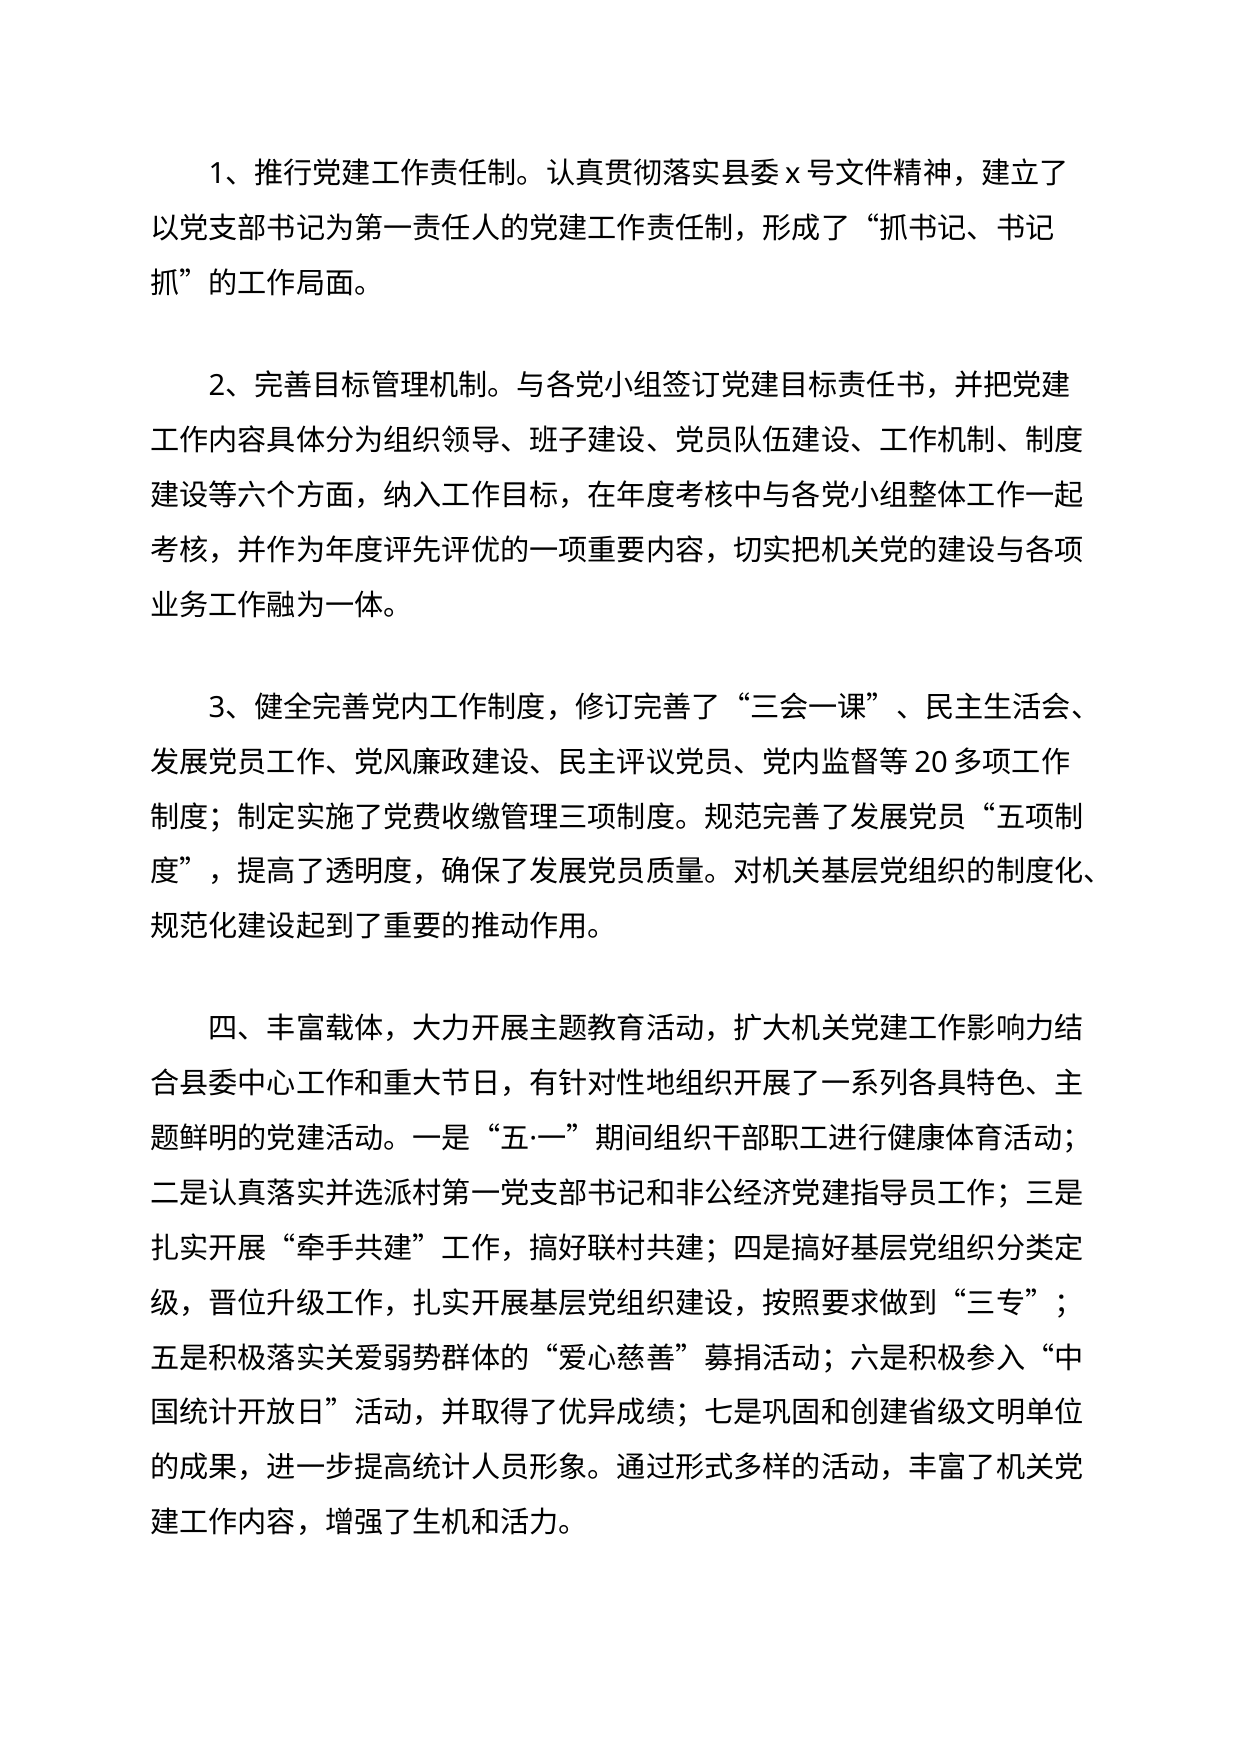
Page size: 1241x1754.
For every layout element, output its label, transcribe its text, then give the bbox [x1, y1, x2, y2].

text 1、推行党建工作责任制。认真贯彻落实县委x号文件精神，建立了以党支部书记为第一责任人的党建工作责任制，形成了“抓书记、书记抓”的工作局面。 [150, 150, 1090, 302]
text 四、丰富载体，大力开展主题教育活动，扩大机关党建工作影响力结合县委中心工作和重大节日，有针对性地组织开展了一系列各具特色、主题鲜明的党建活动。一是“五·一”期间组织干部职工进行健康体育活动；二是认真落实并选派村第一党支部书记和非公经济党建指导员工作；三是扎实开展“牵手共建”工作，搞好联村共建；四是搞好基层党组织分类定级，晋位升级工作，扎实开展基层党组织建设，按照要求做到“三专”；五是积极落实关爱弱势群体的“爱心慈善”募捐活动；六是积极参入“中国统计开放日”活动，并取得了优异成绩；七是巩固和创建省级文明单位的成果，进一步提高统计人员形象。通过形式多样的活动，丰富了机关党建工作内容，增强了生机和活力。 [150, 1005, 1090, 1541]
text 3、健全完善党内工作制度，修订完善了“三会一课”、民主生活会、发展党员工作、党风廉政建设、民主评议党员、党内监督等20多项工作制度；制定实施了党费收缴管理三项制度。规范完善了发展党员“五项制度”，提高了透明度，确保了发展党员质量。对机关基层党组织的制度化、规范化建设起到了重要的推动作用。 [150, 683, 1090, 945]
text 2、完善目标管理机制。与各党小组签订党建目标责任书，并把党建工作内容具体分为组织领导、班子建设、党员队伍建设、工作机制、制度建设等六个方面，纳入工作目标，在年度考核中与各党小组整体工作一起考核，并作为年度评先评优的一项重要内容，切实把机关党的建设与各项业务工作融为一体。 [150, 362, 1090, 624]
